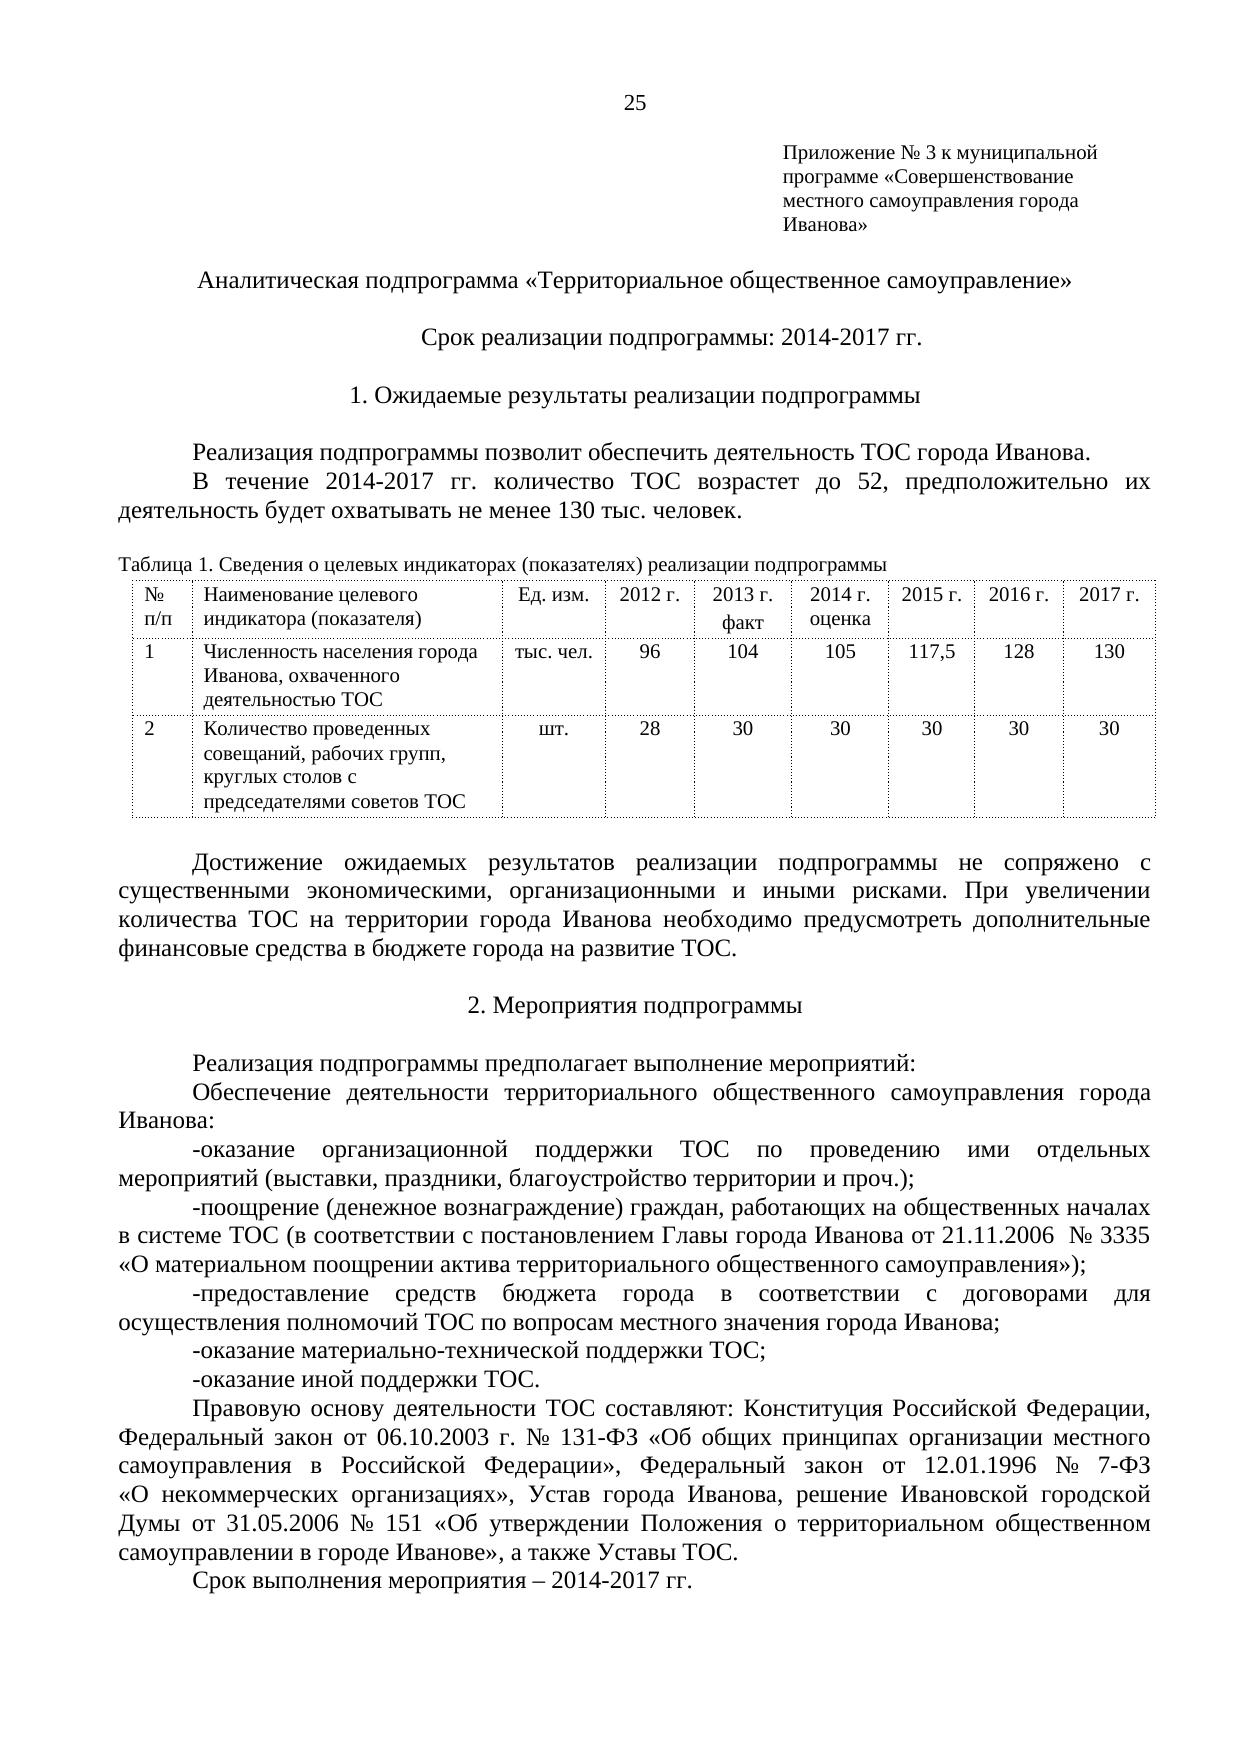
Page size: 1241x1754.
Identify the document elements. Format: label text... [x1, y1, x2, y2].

text 25 [118, 89, 1152, 115]
table_header 2013 г. факт [694, 580, 791, 638]
table_cell 30 [889, 715, 974, 817]
list Приложение № 3 к муниципальной программе «Совершенствование местного самоуправления города Иванова» [783, 140, 1152, 236]
table_header 2014 г. оценка [791, 580, 889, 638]
text Обеспечение деятельности территориального общественного самоуправления города Иванова: [118, 1077, 1152, 1134]
table_header 2012 г. [605, 580, 694, 638]
subtitle Аналитическая подпрограмма «Территориальное общественное самоуправление» [118, 265, 1152, 293]
text Правовую основу деятельности ТОС составляют: Конституция Российской Федерации, Федеральный закон от 06.10.2003 г. № 131-ФЗ «Об общих принципах организации местного самоуправления в Российской Федерации», Федеральный закон от 12.01.1996 № 7-ФЗ «О некоммерческих организациях», Устав города Иванова, решение Ивановской городской Думы от 31.05.2006 № 151 «Об утверждении Положения о территориальном общественном самоуправлении в городе Иванове», а также Уставы ТОС. [118, 1393, 1152, 1565]
table_cell Численность населения города Иванова, охваченного деятельностью ТОС [192, 638, 502, 715]
table_cell 104 [694, 638, 791, 715]
list -поощрение (денежное вознаграждение) граждан, работающих на общественных началах в системе ТОС (в соответствии с постановлением Главы города Иванова от 21.11.2006 № 3335 «О материальном поощрении актива территориального общественного самоуправления»); [118, 1192, 1152, 1278]
table_header Ед. изм. [502, 580, 605, 638]
table_cell 130 [1063, 638, 1155, 715]
table_cell 128 [975, 638, 1063, 715]
table_cell 117,5 [889, 638, 974, 715]
text Реализация подпрограммы предполагает выполнение мероприятий: [118, 1048, 1152, 1077]
table_cell 30 [1063, 715, 1155, 817]
table_cell 2 [133, 715, 192, 817]
subtitle 1. Ожидаемые результаты реализации подпрограммы [118, 380, 1152, 408]
table_cell 30 [975, 715, 1063, 817]
text Реализация подпрограммы позволит обеспечить деятельность ТОС города Иванова. [118, 437, 1152, 466]
table_cell 105 [791, 638, 889, 715]
table_cell 30 [694, 715, 791, 817]
list -оказание организационной поддержки ТОС по проведению ими отдельных мероприятий (выставки, праздники, благоустройство территории и проч.); [118, 1134, 1152, 1192]
table_cell 30 [791, 715, 889, 817]
table_header 2016 г. [975, 580, 1063, 638]
table_header 2017 г. [1063, 580, 1155, 638]
table_cell 96 [605, 638, 694, 715]
list -оказание иной поддержки ТОС. [118, 1364, 1152, 1393]
table_header № п/п [133, 580, 192, 638]
text Таблица 1. Сведения о целевых индикаторах (показателях) реализации подпрограммы [118, 552, 1152, 576]
table_cell Количество проведенных совещаний, рабочих групп, круглых столов с председателями советов ТОС [192, 715, 502, 817]
table_header 2015 г. [889, 580, 974, 638]
table_cell 1 [133, 638, 192, 715]
table_header Наименование целевого индикатора (показателя) [192, 580, 502, 638]
text Срок реализации подпрограммы: 2014-2017 гг. [118, 322, 1152, 351]
text Достижение ожидаемых результатов реализации подпрограммы не сопряжено с существенными экономическими, организационными и иными рисками. При увеличении количества ТОС на территории города Иванова необходимо предусмотреть дополнительные финансовые средства в бюджете города на развитие ТОС. [118, 847, 1152, 962]
table_cell тыс. чел. [502, 638, 605, 715]
text Срок выполнения мероприятия – 2014-2017 гг. [118, 1565, 1152, 1594]
table_cell 28 [605, 715, 694, 817]
list -предоставление средств бюджета города в соответствии с договорами для осуществления полномочий ТОС по вопросам местного значения города Иванова; [118, 1278, 1152, 1335]
text В течение 2014-2017 гг. количество ТОС возрастет до 52, предположительно их деятельность будет охватывать не менее 130 тыс. человек. [118, 466, 1152, 523]
subtitle 2. Мероприятия подпрограммы [118, 990, 1152, 1019]
list -оказание материально-технической поддержки ТОС; [118, 1335, 1152, 1364]
table_cell шт. [502, 715, 605, 817]
